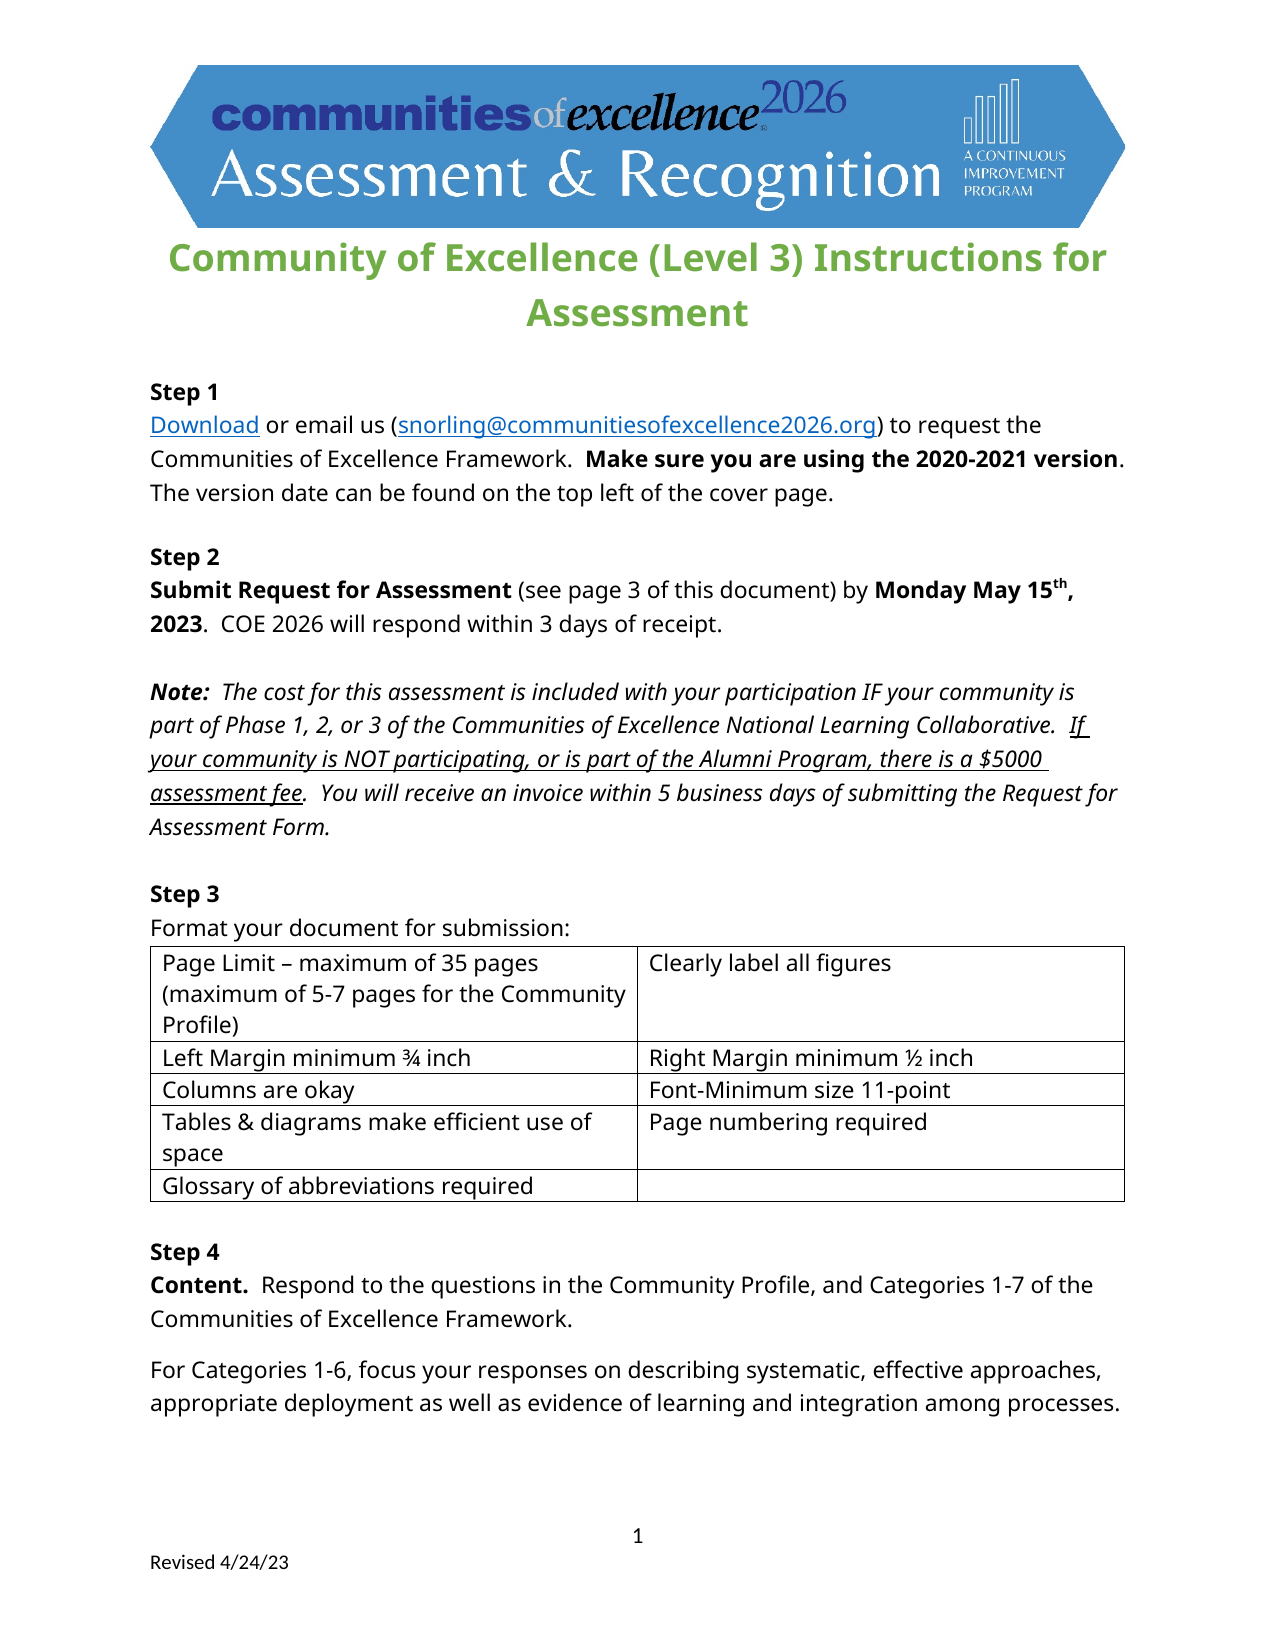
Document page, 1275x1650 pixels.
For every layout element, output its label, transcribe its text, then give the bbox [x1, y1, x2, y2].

table_cell Font-Minimum size 11-point [638, 1074, 1124, 1105]
table_cell Columns are okay [151, 1074, 637, 1105]
table_cell Right Margin minimum ½ inch [638, 1042, 1124, 1073]
table_cell Tables & diagrams make efficient use of space [151, 1106, 637, 1169]
text Note: The cost for this assessment is included with your participation IF your community is part of Phase 1, 2, or 3 of the Communities of Excellence National Learning Collaborative. If your community is NOT participating, or is part of the Alumni Program, there is a $5000 assessment fee. You will receive an invoice within 5 business days of submitting the Request for Assessment Form. [150, 676, 1125, 842]
table_cell Left Margin minimum ¾ inch [151, 1042, 637, 1073]
text Content. Respond to the questions in the Community Profile, and Categories 1-7 of the Communities of Excellence Framework. [150, 1269, 1125, 1334]
text Step 4 [150, 1236, 1125, 1267]
table_cell [638, 1170, 1124, 1201]
table_header Clearly label all figures [638, 947, 1124, 1041]
text Format your document for submission: [150, 912, 1125, 943]
table_header Page Limit – maximum of 35 pages (maximum of 5-7 pages for the Community Profile) [151, 947, 637, 1041]
table_cell Page numbering required [638, 1106, 1124, 1169]
picture [150, 65, 1125, 228]
table_cell Glossary of abbreviations required [151, 1170, 637, 1201]
text Submit Request for Assessment (see page 3 of this document) by Monday May 15th, 2023. COE 2026 will respond within 3 days of receipt. [150, 574, 1125, 639]
text Community of Excellence (Level 3) Instructions for Assessment [150, 232, 1125, 338]
text Download or email us (snorling@communitiesofexcellence2026.org) to request the Communities of Excellence Framework. Make sure you are using the 2020-2021 version. The version date can be found on the top left of the cover page. [150, 409, 1125, 508]
text Step 2 [150, 541, 1125, 572]
text Step 3 [150, 878, 1125, 909]
text Step 1 [150, 376, 1125, 407]
text For Categories 1-6, focus your responses on describing systematic, effective approaches, appropriate deployment as well as evidence of learning and integration among processes. [150, 1354, 1125, 1419]
